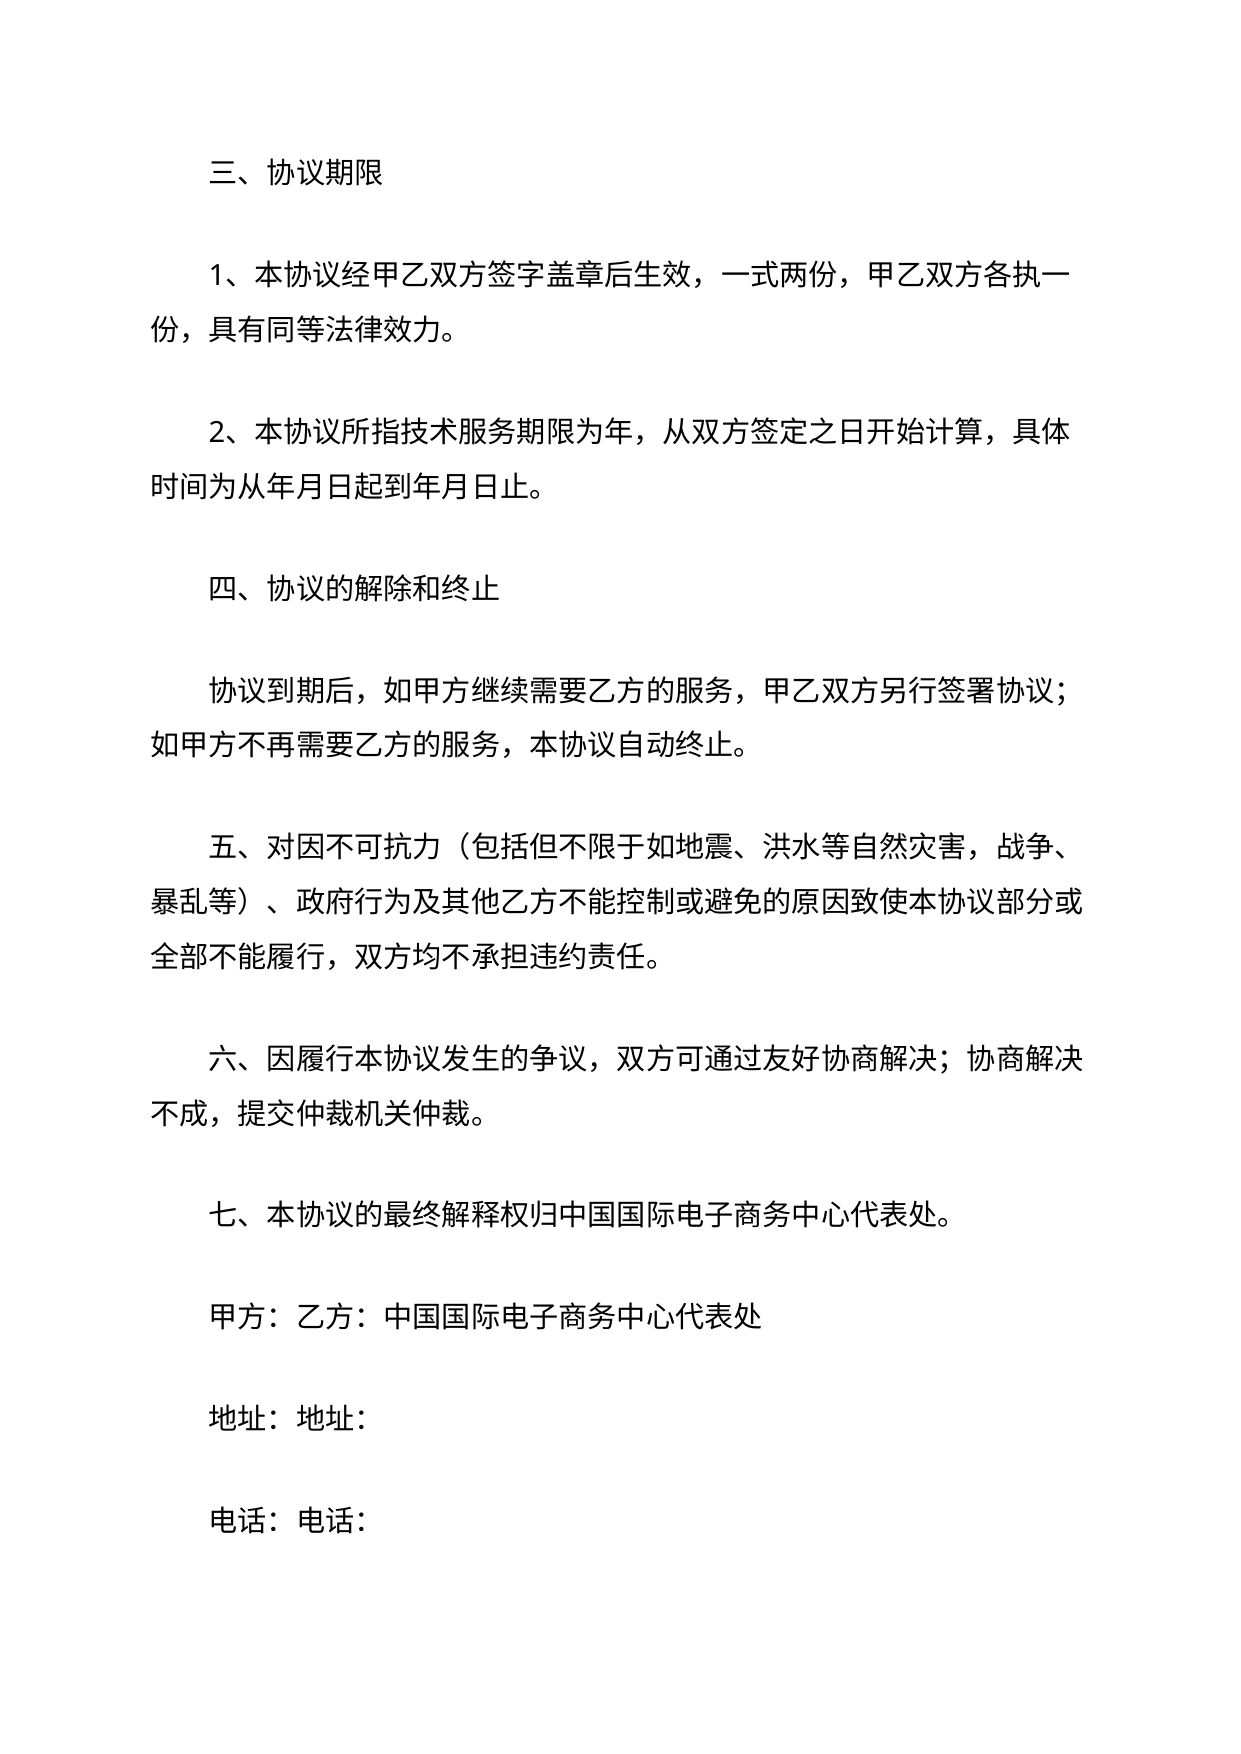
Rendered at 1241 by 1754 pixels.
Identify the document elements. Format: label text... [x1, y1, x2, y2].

text 电话：电话： [150, 1497, 1090, 1539]
text 1、本协议经甲乙双方签字盖章后生效，一式两份，甲乙双方各执一份，具有同等法律效力。 [150, 252, 1090, 349]
text 七、本协议的最终解释权归中国国际电子商务中心代表处。 [150, 1192, 1090, 1234]
text 地址：地址： [150, 1396, 1090, 1438]
text 三、协议期限 [150, 150, 1090, 192]
text 甲方：乙方：中国国际电子商务中心代表处 [150, 1294, 1090, 1336]
text 五、对因不可抗力（包括但不限于如地震、洪水等自然灾害，战争、暴乱等）、政府行为及其他乙方不能控制或避免的原因致使本协议部分或全部不能履行，双方均不承担违约责任。 [150, 824, 1090, 976]
text 四、协议的解除和终止 [150, 565, 1090, 608]
text 协议到期后，如甲方继续需要乙方的服务，甲乙双方另行签署协议；如甲方不再需要乙方的服务，本协议自动终止。 [150, 667, 1090, 764]
text 六、因履行本协议发生的争议，双方可通过友好协商解决；协商解决不成，提交仲裁机关仲裁。 [150, 1035, 1090, 1132]
text 2、本协议所指技术服务期限为年，从双方签定之日开始计算，具体时间为从年月日起到年月日止。 [150, 408, 1090, 506]
